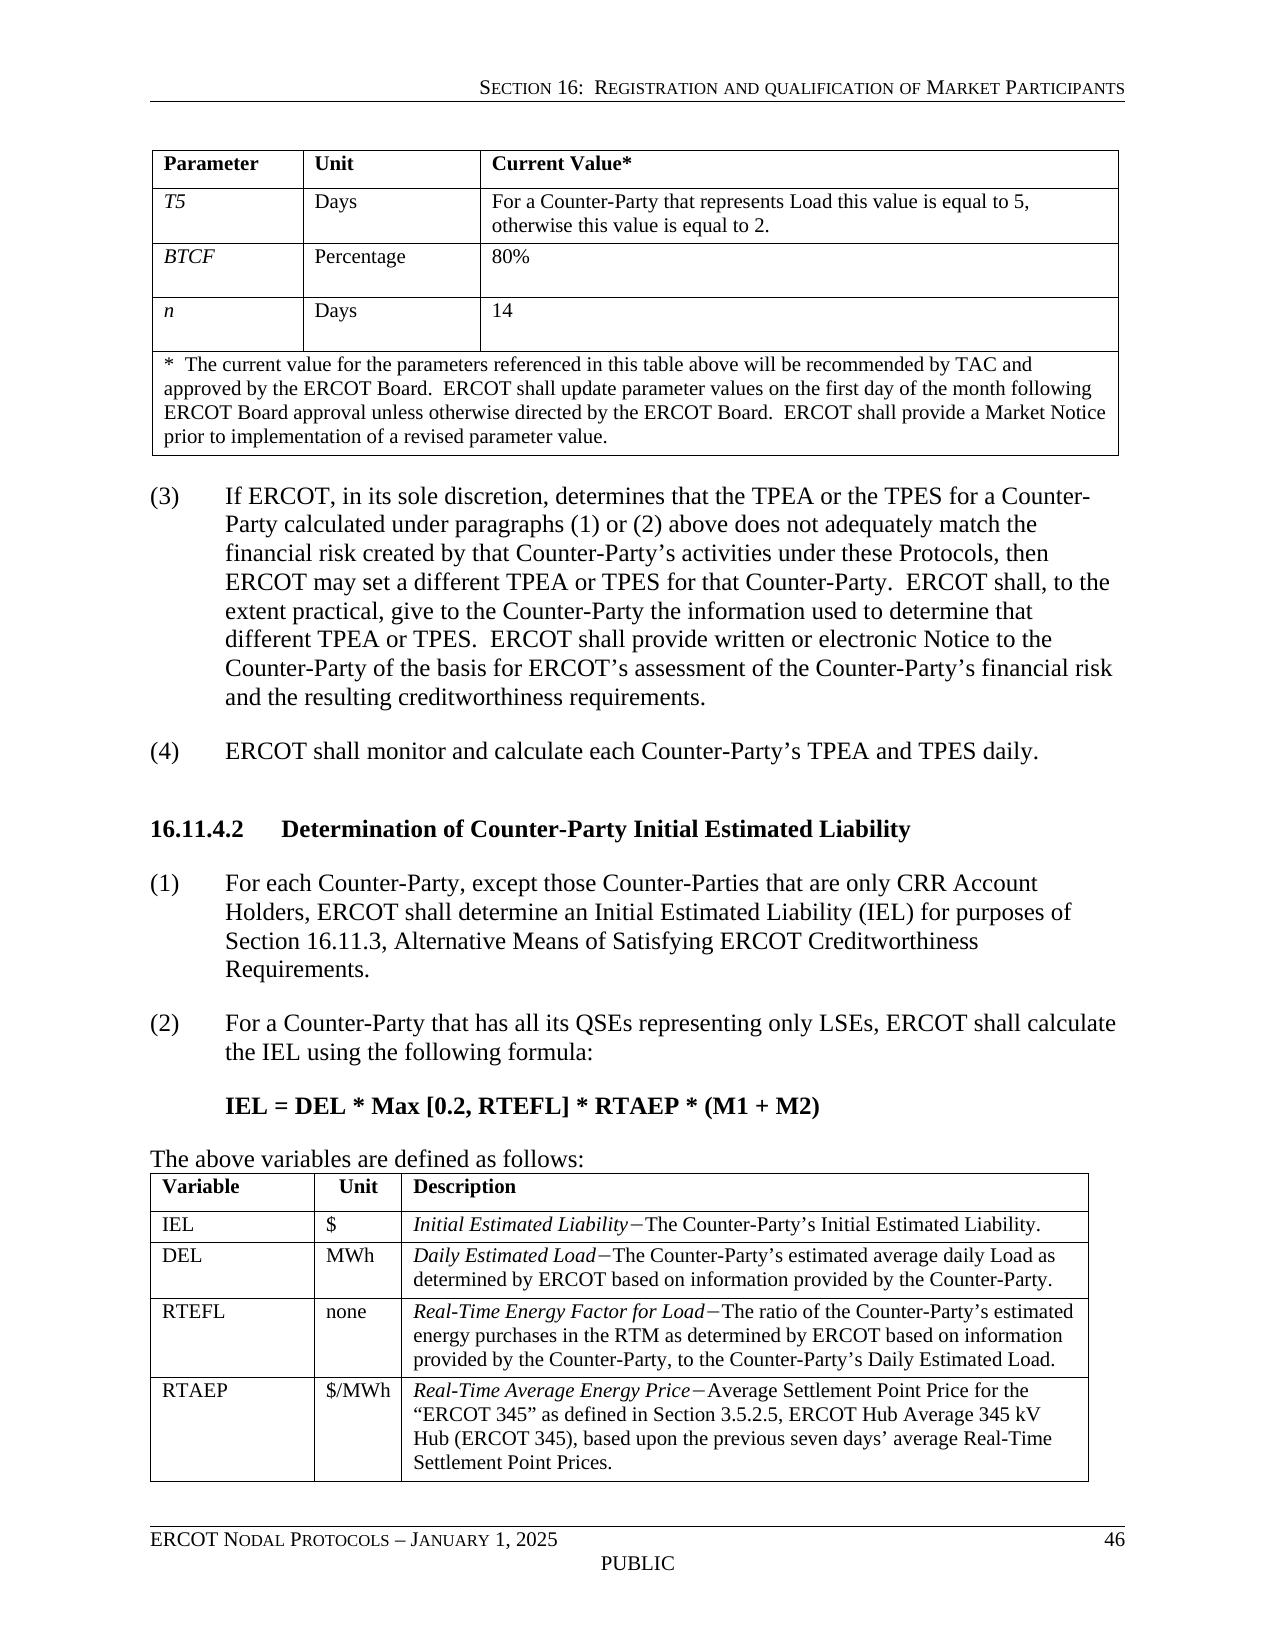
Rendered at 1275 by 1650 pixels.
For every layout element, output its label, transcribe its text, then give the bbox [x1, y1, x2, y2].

table_cell 14 [481, 298, 1118, 351]
list IEL = DEL * Max [0.2, RTEFL] * RTAEP * (M1 + M2) [225, 1091, 1125, 1119]
table_cell T5 [153, 189, 303, 243]
table_cell Real-Time Energy Factor for LoadThe ratio of the Counter-Party’s estimated energy purchases in the RTM as determined by ERCOT based on information provided by the Counter-Party, to the Counter-Party’s Daily Estimated Load. [402, 1299, 1088, 1377]
text 16.11.4.2 Determination of Counter-Party Initial Estimated Liability [150, 814, 1125, 843]
table_cell n [153, 298, 303, 351]
table_cell Initial Estimated LiabilityThe Counter-Party’s Initial Estimated Liability. [402, 1212, 1088, 1242]
table_cell $ [315, 1212, 401, 1242]
table_cell For a Counter-Party that represents Load this value is equal to 5, otherwise this value is equal to 2. [481, 189, 1118, 243]
text (3) If ERCOT, in its sole discretion, determines that the TPEA or the TPES for a Counter-Party calculated under paragraphs (1) or (2) above does not adequately match the financial risk created by that Counter-Party’s activities under these Protocols, then ERCOT may set a different TPEA or TPES for that Counter-Party. ERCOT shall, to the extent practical, give to the Counter-Party the information used to determine that different TPEA or TPES. ERCOT shall provide written or electronic Notice to the Counter-Party of the basis for ERCOT’s assessment of the Counter-Party’s financial risk and the resulting creditworthiness requirements. [150, 481, 1125, 711]
table_cell [151, 1243, 314, 1298]
table_header Description [402, 1174, 1088, 1211]
text (4) ERCOT shall monitor and calculate each Counter-Party’s TPEA and TPES daily. [150, 736, 1125, 764]
table_cell IEL [151, 1212, 314, 1242]
table_cell Days [304, 298, 480, 351]
text The above variables are defined as follows: [150, 1144, 1125, 1173]
table_cell none [315, 1299, 401, 1377]
table_header Unit [304, 151, 480, 188]
table_cell $/MWh [315, 1378, 401, 1481]
table_cell MWh [315, 1243, 401, 1298]
table_cell RTAEP [151, 1378, 314, 1481]
table_cell Real-Time Average Energy PriceAverage Settlement Point Price for the “ERCOT 345” as defined in Section 3.5.2.5, ERCOT Hub Average 345 kV Hub (ERCOT 345), based upon the previous seven days’ average Real-Time Settlement Point Prices. [402, 1378, 1088, 1481]
list (1) For each Counter-Party, except those Counter-Parties that are only CRR Account Holders, ERCOT shall determine an Initial Estimated Liability (IEL) for purposes of Section 16.11.3, Alternative Means of Satisfying ERCOT Creditworthiness Requirements. [150, 868, 1125, 983]
table_cell Percentage [304, 244, 480, 297]
table_cell Days [304, 189, 480, 243]
table_cell RTEFL [151, 1299, 314, 1377]
table_cell * The current value for the parameters referenced in this table above will be recommended by TAC and approved by the ERCOT Board. ERCOT shall update parameter values on the first day of the month following ERCOT Board approval unless otherwise directed by the ERCOT Board. ERCOT shall provide a Market Notice prior to implementation of a revised parameter value. [153, 352, 1118, 455]
table_cell BTCF [153, 244, 303, 297]
table_header Parameter [153, 151, 303, 188]
table_header Variable [151, 1174, 314, 1211]
table_header Unit [315, 1174, 401, 1211]
table_cell 80% [481, 244, 1118, 297]
list (2) For a Counter-Party that has all its QSEs representing only LSEs, ERCOT shall calculate the IEL using the following formula: [150, 1008, 1125, 1066]
table_header Current Value* [481, 151, 1118, 188]
table_cell Daily Estimated LoadThe Counter-Party’s estimated average daily Load as determined by ERCOT based on information provided by the Counter-Party. [402, 1243, 1088, 1298]
